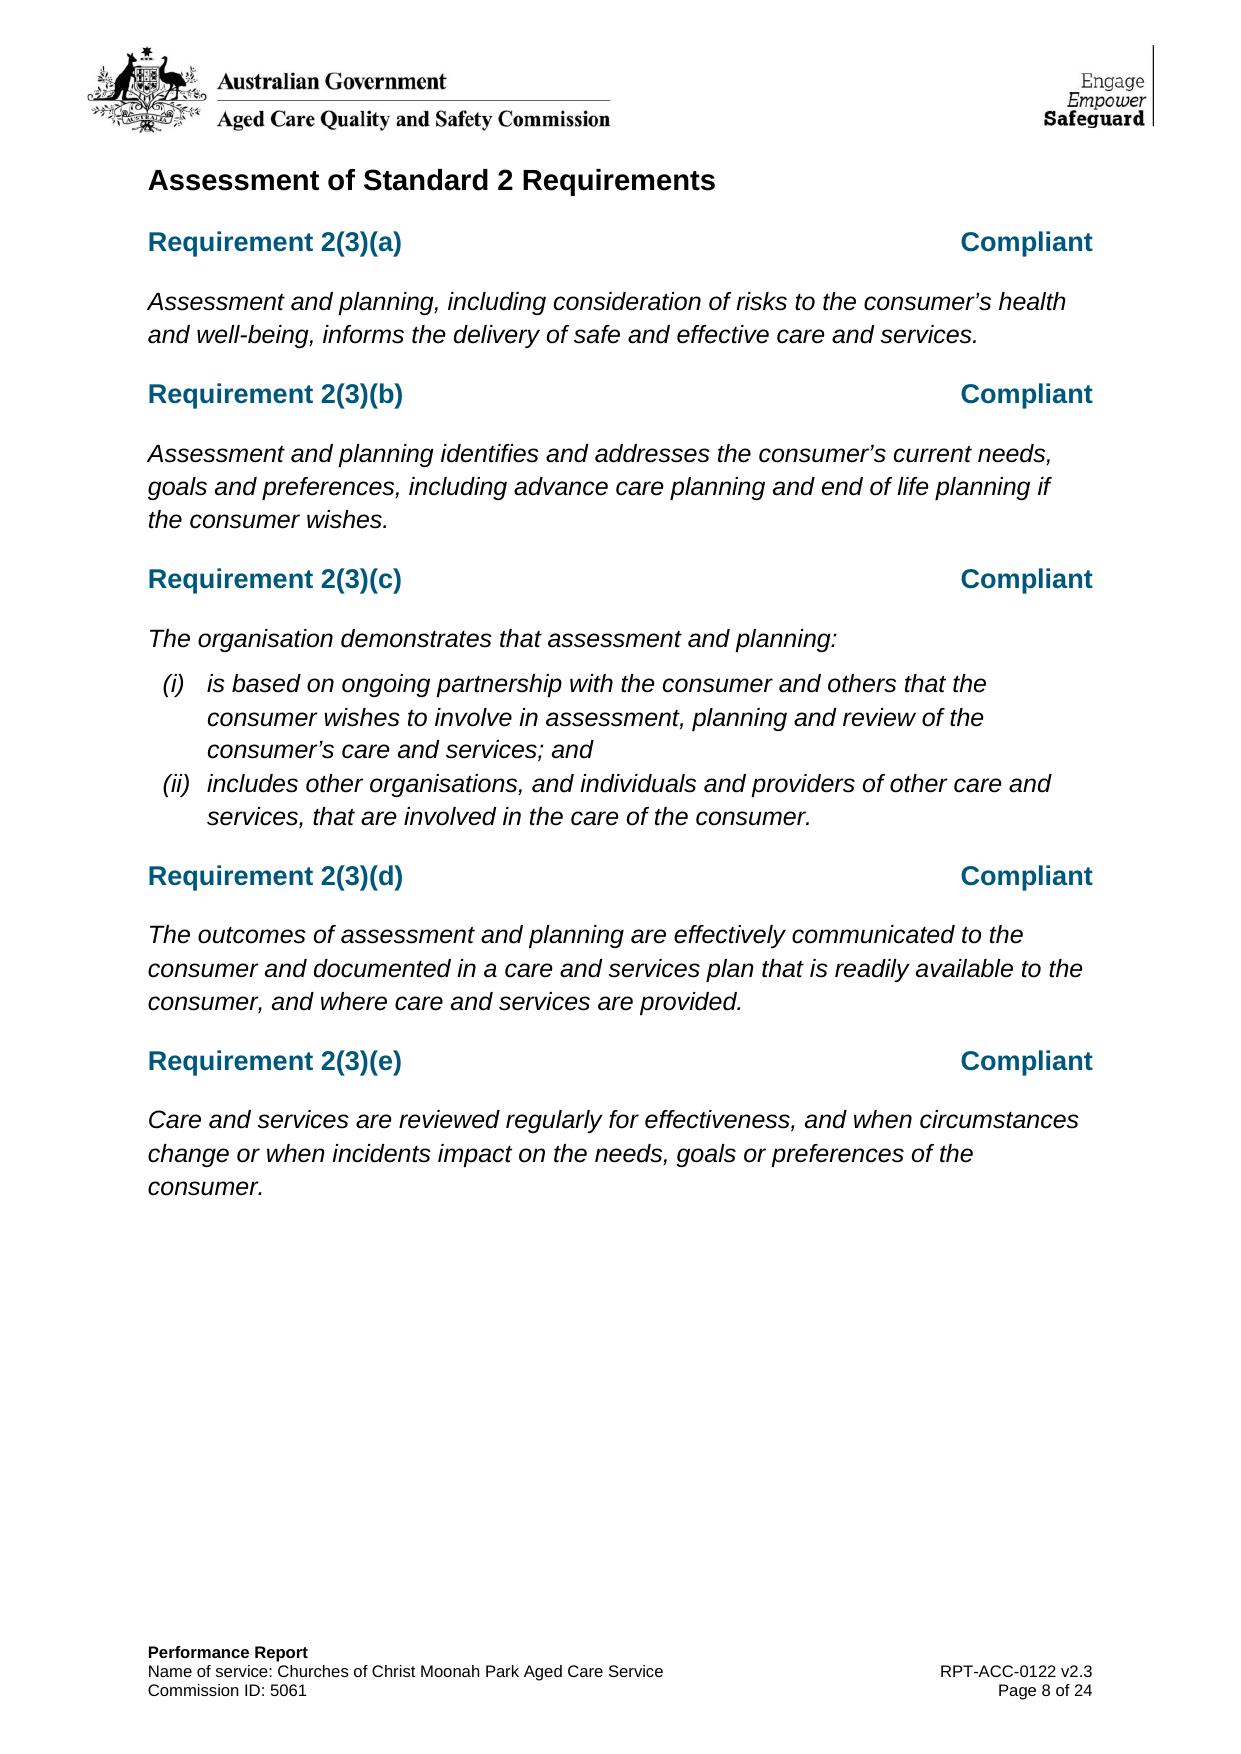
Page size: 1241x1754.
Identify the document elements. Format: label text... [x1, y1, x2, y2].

subtitle Requirement 2(3)(c) Compliant [148, 563, 1092, 594]
text Assessment and planning, including consideration of risks to the consumer’s health and well-being, informs the delivery of safe and effective care and services. [148, 287, 1092, 349]
list includes other organisations, and individuals and providers of other care and services, that are involved in the care of the consumer. [162, 768, 1092, 830]
subtitle Requirement 2(3)(d) Compliant [148, 859, 1092, 891]
subtitle Assessment of Standard 2 Requirements [148, 162, 1092, 196]
text Assessment and planning identifies and addresses the consumer’s current needs, goals and preferences, including advance care planning and end of life planning if the consumer wishes. [148, 439, 1092, 534]
picture [1, 0, 1241, 154]
text The outcomes of assessment and planning are effectively communicated to the consumer and documented in a care and services plan that is readily available to the consumer, and where care and services are provided. [148, 921, 1092, 1015]
list is based on ongoing partnership with the consumer and others that the consumer wishes to involve in assessment, planning and review of the consumer’s care and services; and [162, 669, 1092, 764]
text The organisation demonstrates that assessment and planning: [148, 624, 1092, 653]
subtitle Requirement 2(3)(b) Compliant [148, 378, 1092, 409]
subtitle Requirement 2(3)(e) Compliant [148, 1044, 1092, 1076]
text Care and services are reviewed regularly for effectiveness, and when circumstances change or when incidents impact on the needs, goals or preferences of the consumer. [148, 1106, 1092, 1200]
subtitle Requirement 2(3)(a) Compliant [148, 226, 1092, 257]
